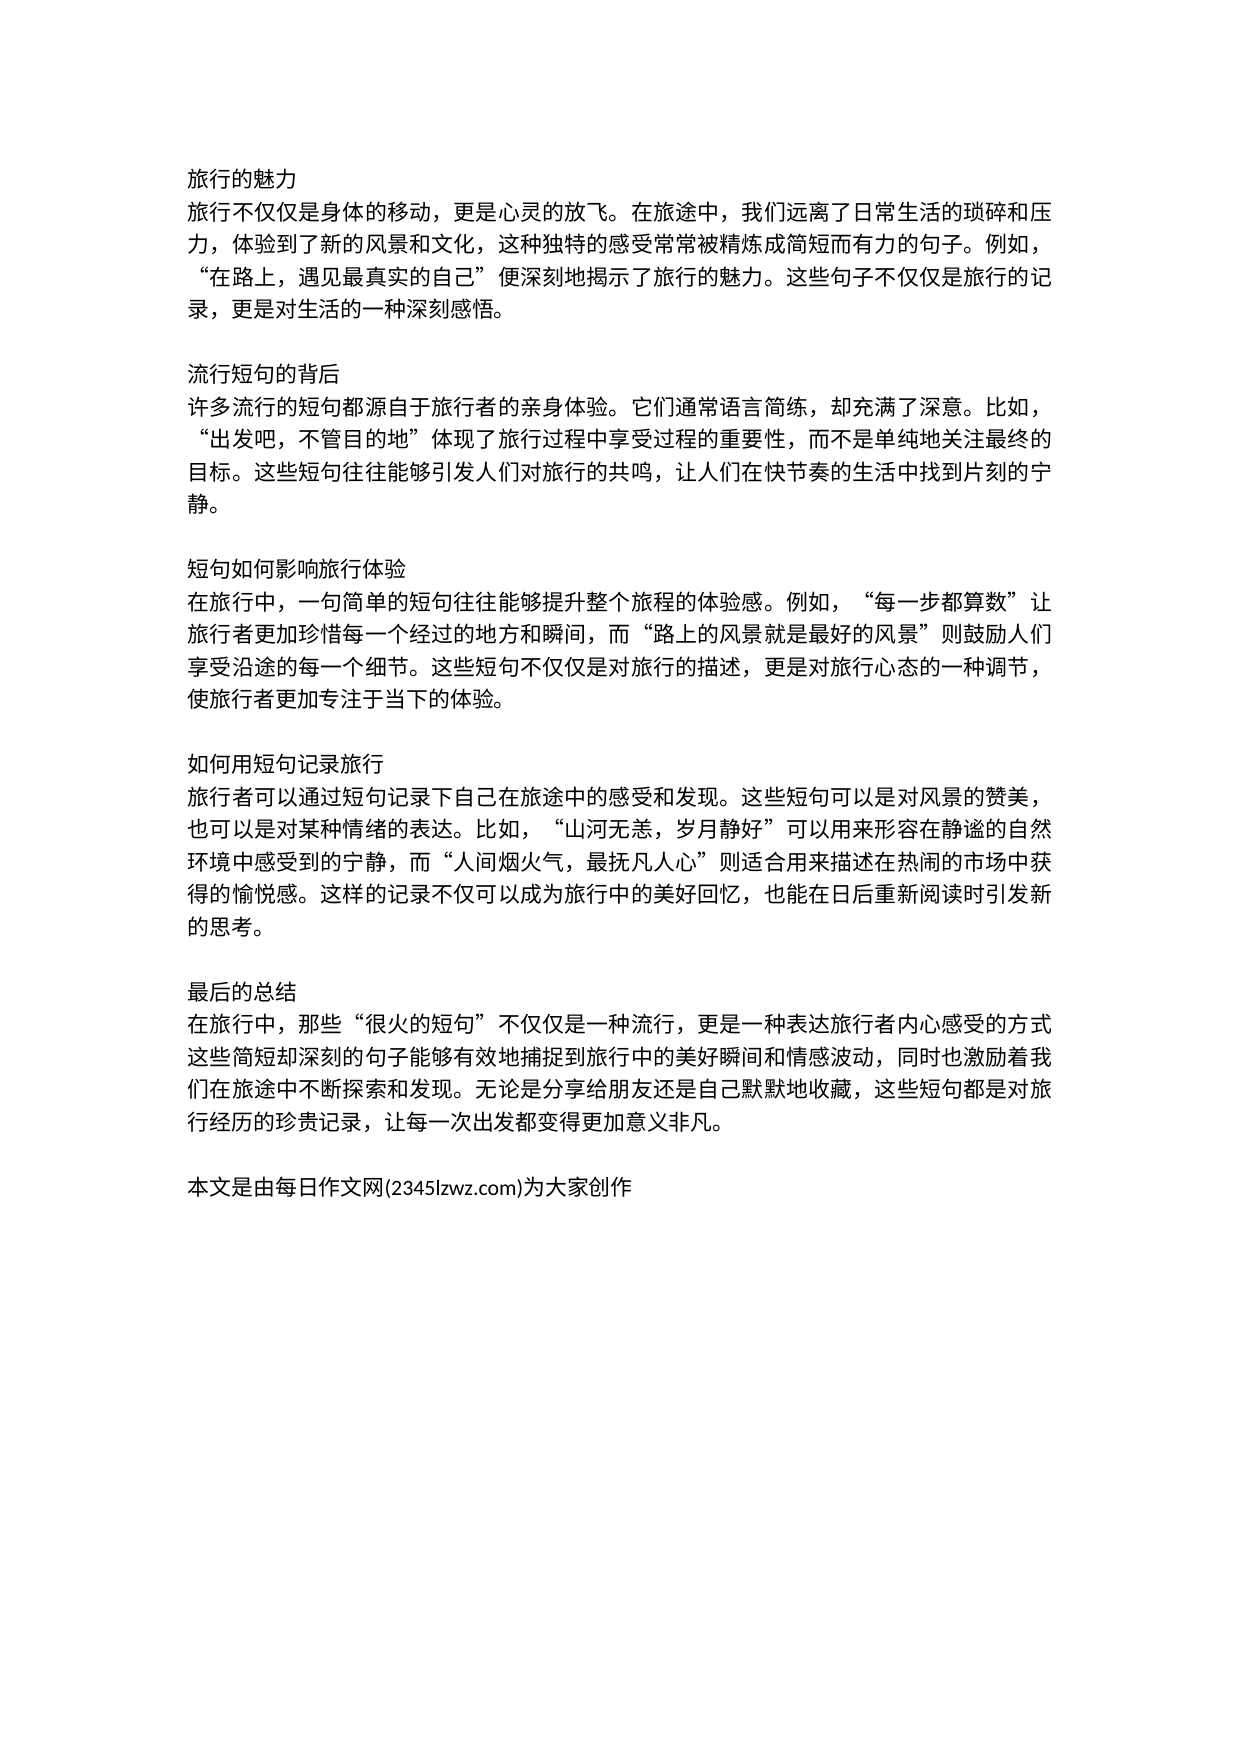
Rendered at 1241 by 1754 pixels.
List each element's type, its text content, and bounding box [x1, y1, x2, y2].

text 许多流行的短句都源自于旅行者的亲身体验。它们通常语言简练，却充满了深意。比如，“出发吧，不管目的地”体现了旅行过程中享受过程的重要性，而不是单纯地关注最终的目标。这些短句往往能够引发人们对旅行的共鸣，让人们在快节奏的生活中找到片刻的宁静。 [187, 389, 1053, 519]
text 旅行不仅仅是身体的移动，更是心灵的放飞。在旅途中，我们远离了日常生活的琐碎和压力，体验到了新的风景和文化，这种独特的感受常常被精炼成简短而有力的句子。例如，“在路上，遇见最真实的自己”便深刻地揭示了旅行的魅力。这些句子不仅仅是旅行的记录，更是对生活的一种深刻感悟。 [187, 194, 1053, 324]
text 流行短句的背后 [187, 357, 1053, 389]
text 在旅行中，一句简单的短句往往能够提升整个旅程的体验感。例如，“每一步都算数”让旅行者更加珍惜每一个经过的地方和瞬间，而“路上的风景就是最好的风景”则鼓励人们享受沿途的每一个细节。这些短句不仅仅是对旅行的描述，更是对旅行心态的一种调节，使旅行者更加专注于当下的体验。 [187, 584, 1053, 714]
text 如何用短句记录旅行 [187, 747, 1053, 779]
text 在旅行中，那些“很火的短句”不仅仅是一种流行，更是一种表达旅行者内心感受的方式。这些简短却深刻的句子能够有效地捕捉到旅行中的美好瞬间和情感波动，同时也激励着我们在旅途中不断探索和发现。无论是分享给朋友还是自己默默地收藏，这些短句都是对旅行经历的珍贵记录，让每一次出发都变得更加意义非凡。 [187, 1007, 1053, 1137]
text 短句如何影响旅行体验 [187, 552, 1053, 584]
text 旅行的魅力 [187, 162, 1053, 194]
text 旅行者可以通过短句记录下自己在旅途中的感受和发现。这些短句可以是对风景的赞美，也可以是对某种情绪的表达。比如，“山河无恙，岁月静好”可以用来形容在静谧的自然环境中感受到的宁静，而“人间烟火气，最抚凡人心”则适合用来描述在热闹的市场中获得的愉悦感。这样的记录不仅可以成为旅行中的美好回忆，也能在日后重新阅读时引发新的思考。 [187, 779, 1053, 942]
text 最后的总结 [187, 974, 1053, 1007]
text 本文是由每日作文网(2345lzwz.com)为大家创作 [187, 1169, 1053, 1202]
